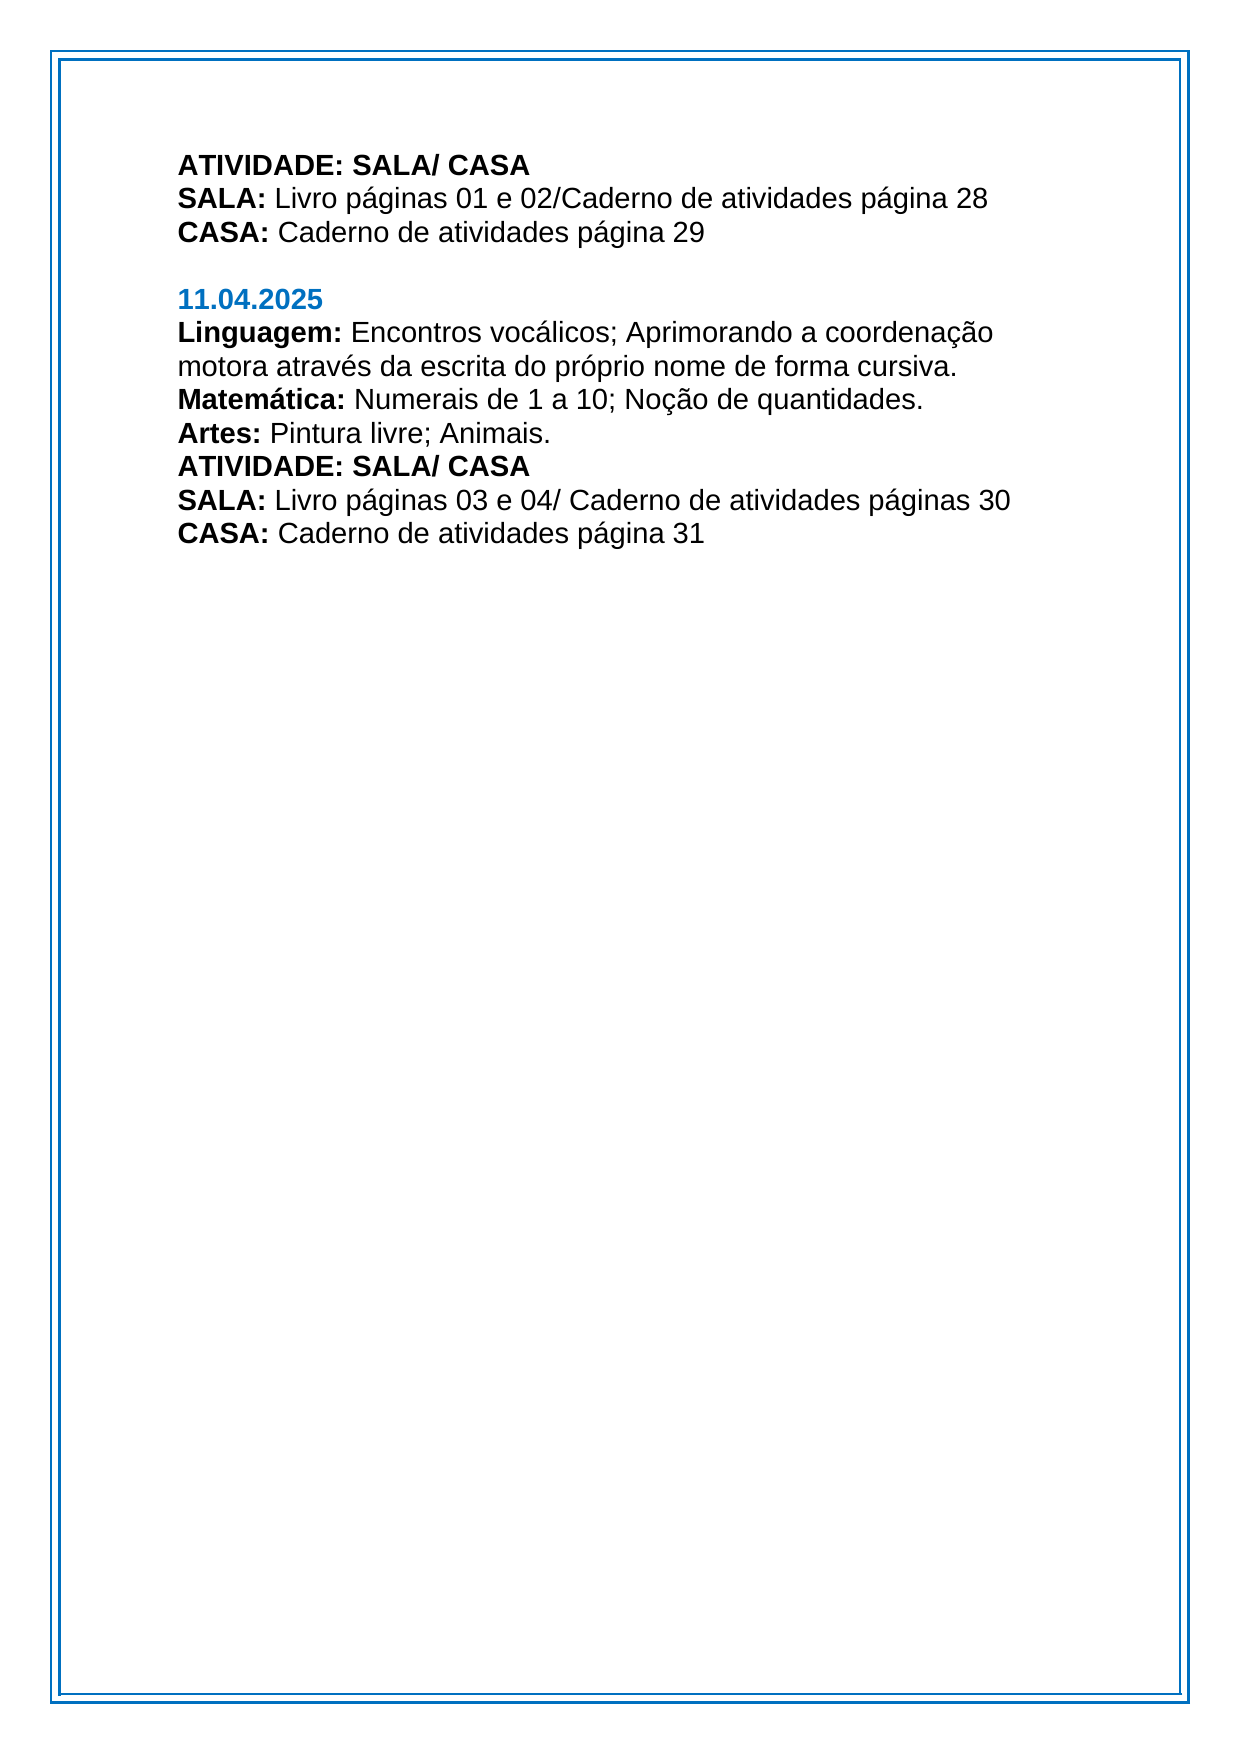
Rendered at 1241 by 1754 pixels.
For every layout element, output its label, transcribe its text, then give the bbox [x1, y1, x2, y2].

text Matemática: Numerais de 1 a 10; Noção de quantidades. [177, 382, 1063, 416]
text ATIVIDADE: SALA/ CASA [177, 449, 1063, 483]
text CASA: Caderno de atividades página 29 [177, 215, 1063, 248]
text SALA: Livro páginas 03 e 04/ Caderno de atividades páginas 30 [177, 483, 1063, 517]
text SALA: Livro páginas 01 e 02/Caderno de atividades página 28 [177, 181, 1063, 215]
text ATIVIDADE: SALA/ CASA [177, 148, 1063, 181]
text CASA: Caderno de atividades página 31 [177, 517, 1063, 550]
text Linguagem: Encontros vocálicos; Aprimorando a coordenação motora através da escrita do próprio nome de forma cursiva. [177, 315, 1063, 382]
text 11.04.2025 [177, 282, 1063, 315]
text Artes: Pintura livre; Animais. [177, 416, 1063, 449]
